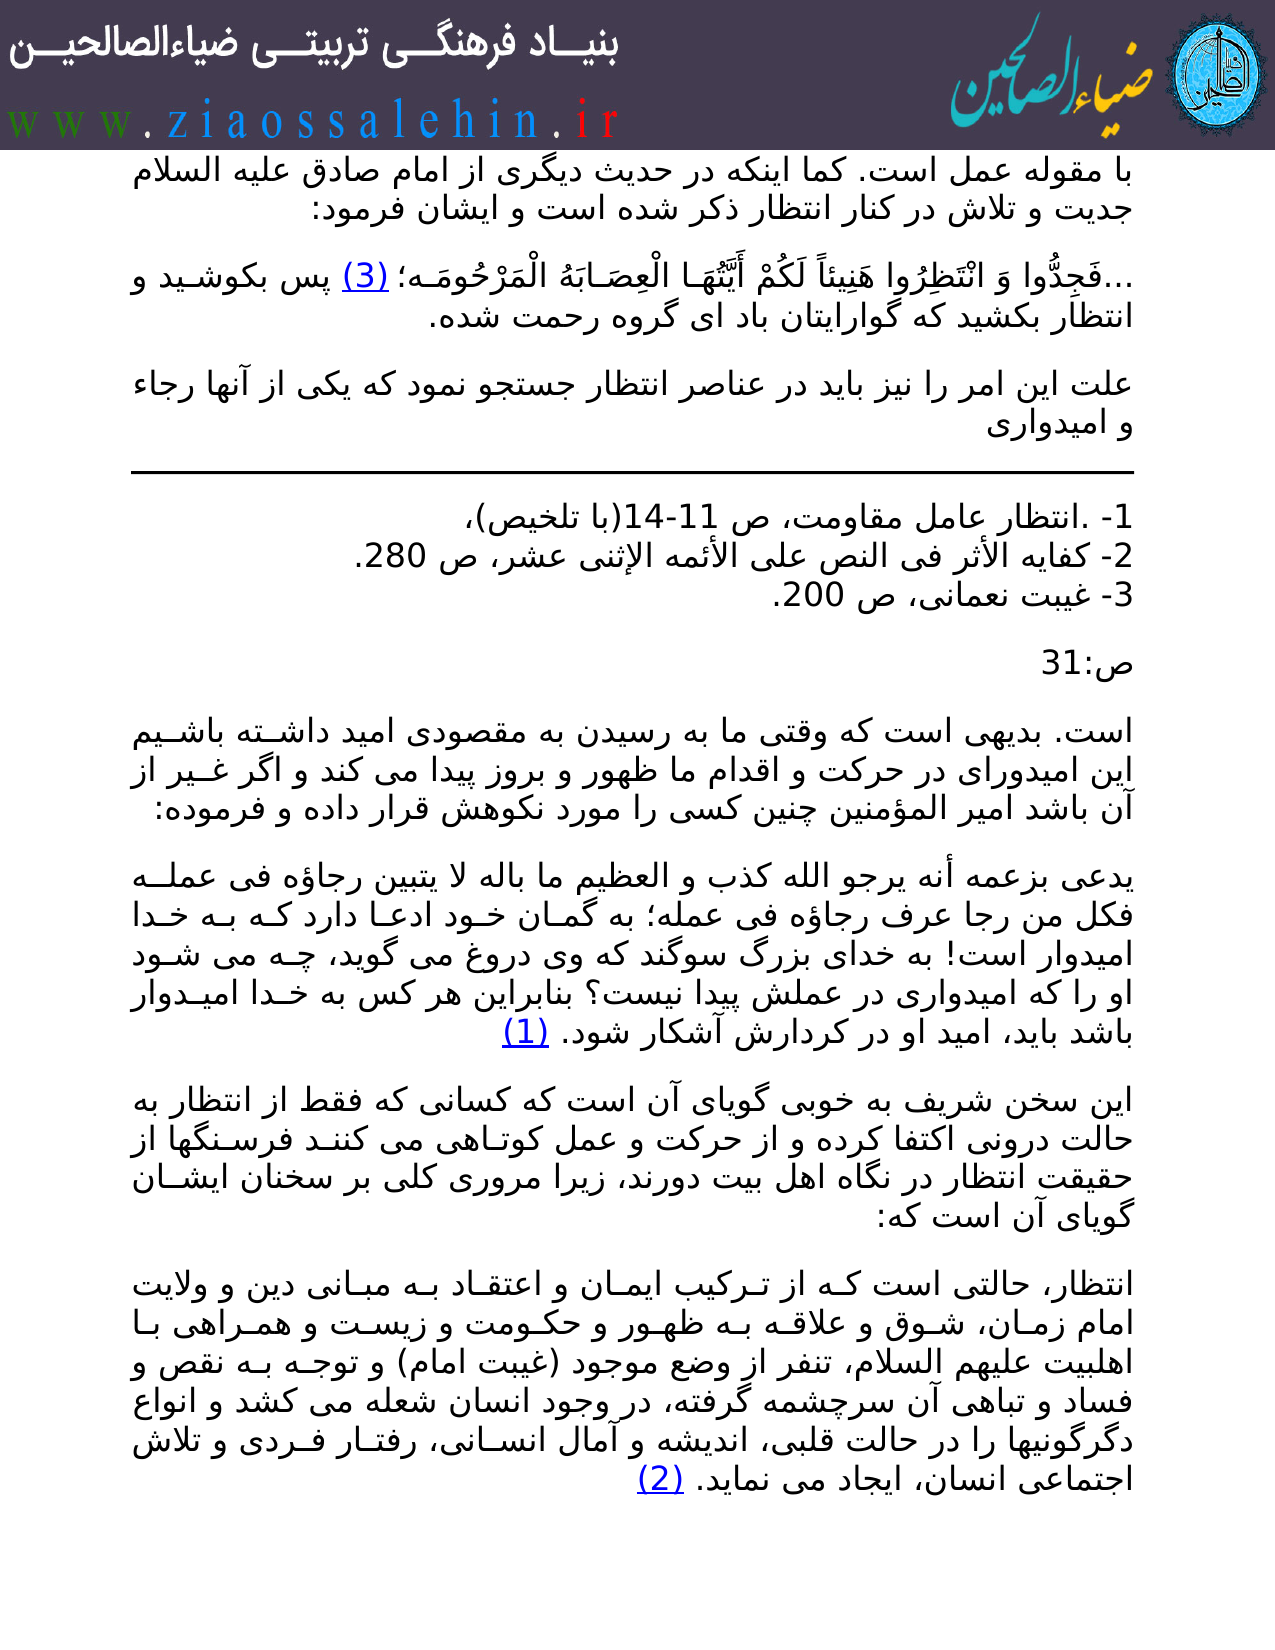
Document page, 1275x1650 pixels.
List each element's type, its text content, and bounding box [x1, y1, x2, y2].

text انتظار، حالتی است که از ترکیب ایمان و اعتقاد به مبانی دین و ولایت امام زمان، شوق و علاقه به ظهور و حکومت و زیست و همراهی با اهلبیت علیهم السلام، تنفر از وضع موجود (غیبت امام) و توجه به نقص و فساد و تباهی آن سرچشمه گرفته، در وجود انسان شعله می کشد و انواع دگرگونیها را در حالت قلبی، اندیشه و آمال انسانی، رفتار فردی و تلاش اجتماعی انسان، ایجاد می نماید. (2) [131, 1265, 1134, 1498]
text 2- کفایه الأثر فی النص علی الأئمه الإثنی عشر، ص 280. [131, 536, 1134, 575]
text ص:31 [131, 643, 1134, 682]
text ...فَجِدُّوا وَ انْتَظِرُوا هَنِیئاً لَکُمْ أَیَّتُهَا الْعِصَابَهُ الْمَرْحُومَه؛ (3) پس بکوشید و انتظار بکشید که گوارایتان باد ای گروه رحمت شده. [131, 257, 1134, 335]
picture [0, 0, 1275, 150]
text 3- غیبت نعمانی، ص 200. [131, 575, 1134, 614]
text 1- .انتظار عامل مقاومت، ص 11-14(با تلخیص)، [131, 497, 1134, 536]
text این سخن شریف به خوبی گویای آن است که کسانی که فقط از انتظار به حالت درونی اکتفا کرده و از حرکت و عمل کوتاهی می کنند فرسنگها از حقیقت انتظار در نگاه اهل بیت دورند، زیرا مروری کلی بر سخنان ایشان گویای آن است که: [131, 1080, 1134, 1236]
text علت این امر را نیز باید در عناصر انتظار جستجو نمود که یکی از آنها رجاء و امیدواری [131, 364, 1134, 442]
text یدعی بزعمه أنه یرجو الله کذب و العظیم ما باله لا یتبین رجاؤه فی عمله فکل من رجا عرف رجاؤه فی عمله؛ به گمان خود ادعا دارد که به خدا امیدوار است! به خدای بزرگ سوگند که وی دروغ می گوید، چه می شود او را که امیدواری در عملش پیدا نیست؟ بنابراین هر کس به خدا امیدوار باشد باید، امید او در کردارش آشکار شود. (1) [131, 857, 1134, 1051]
text است. بدیهی است که وقتی ما به رسیدن به مقصودی امید داشته باشیم این امیدورای در حرکت و اقدام ما ظهور و بروز پیدا می کند و اگر غیر از آن باشد امیر المؤمنین چنین کسی را مورد نکوهش قرار داده و فرموده: [131, 711, 1134, 828]
